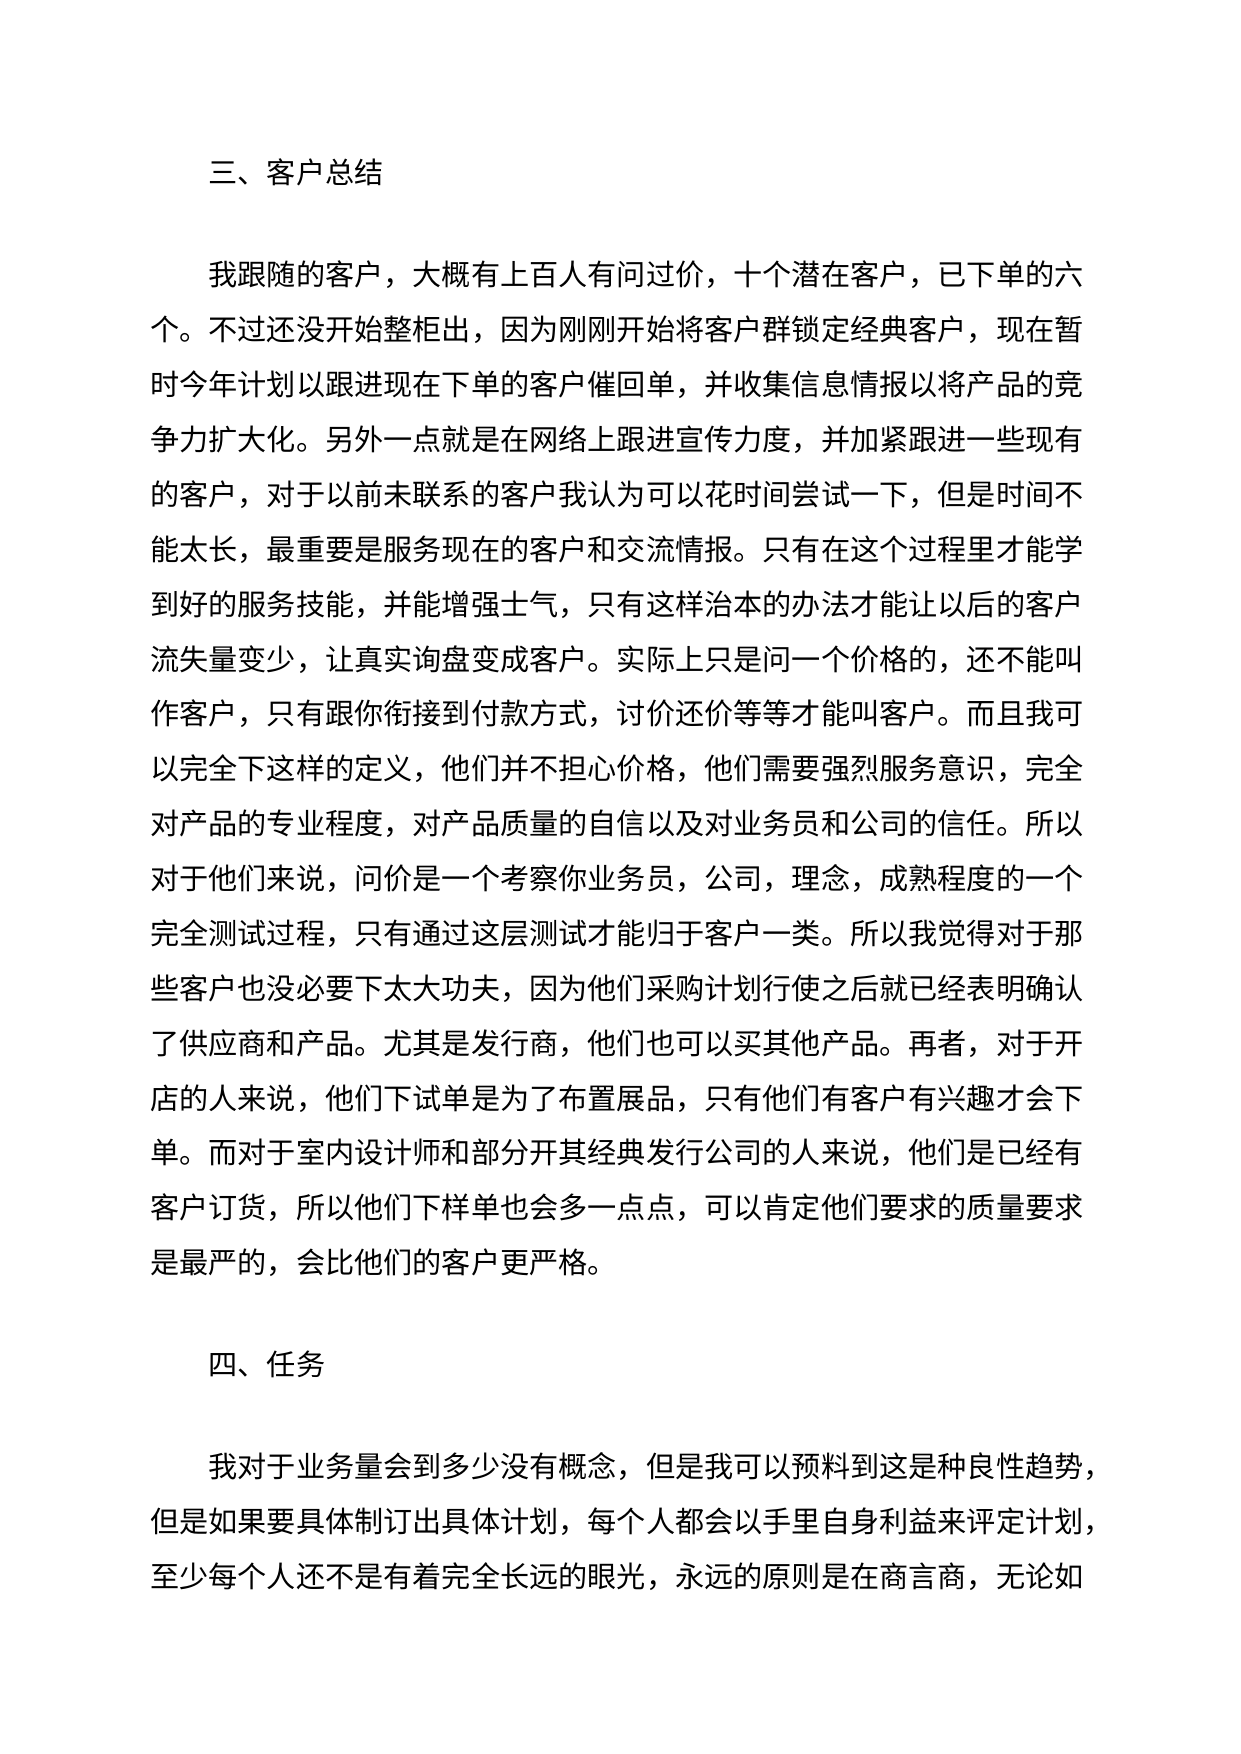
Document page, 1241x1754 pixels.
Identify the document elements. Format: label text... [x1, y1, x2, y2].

text 我跟随的客户，大概有上百人有问过价，十个潜在客户，已下单的六个。不过还没开始整柜出，因为刚刚开始将客户群锁定经典客户，现在暂时今年计划以跟进现在下单的客户催回单，并收集信息情报以将产品的竞争力扩大化。另外一点就是在网络上跟进宣传力度，并加紧跟进一些现有的客户，对于以前未联系的客户我认为可以花时间尝试一下，但是时间不能太长，最重要是服务现在的客户和交流情报。只有在这个过程里才能学到好的服务技能，并能增强士气，只有这样治本的办法才能让以后的客户流失量变少，让真实询盘变成客户。实际上只是问一个价格的，还不能叫作客户，只有跟你衔接到付款方式，讨价还价等等才能叫客户。而且我可以完全下这样的定义，他们并不担心价格，他们需要强烈服务意识，完全对产品的专业程度，对产品质量的自信以及对业务员和公司的信任。所以对于他们来说，问价是一个考察你业务员，公司，理念，成熟程度的一个完全测试过程，只有通过这层测试才能归于客户一类。所以我觉得对于那些客户也没必要下太大功夫，因为他们采购计划行使之后就已经表明确认了供应商和产品。尤其是发行商，他们也可以买其他产品。再者，对于开店的人来说，他们下试单是为了布置展品，只有他们有客户有兴趣才会下单。而对于室内设计师和部分开其经典发行公司的人来说，他们是已经有客户订货，所以他们下样单也会多一点点，可以肯定他们要求的质量要求是最严的，会比他们的客户更严格。 [150, 252, 1090, 1282]
text 三、客户总结 [150, 150, 1090, 192]
text 四、任务 [150, 1342, 1090, 1384]
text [150, 1443, 1090, 1596]
